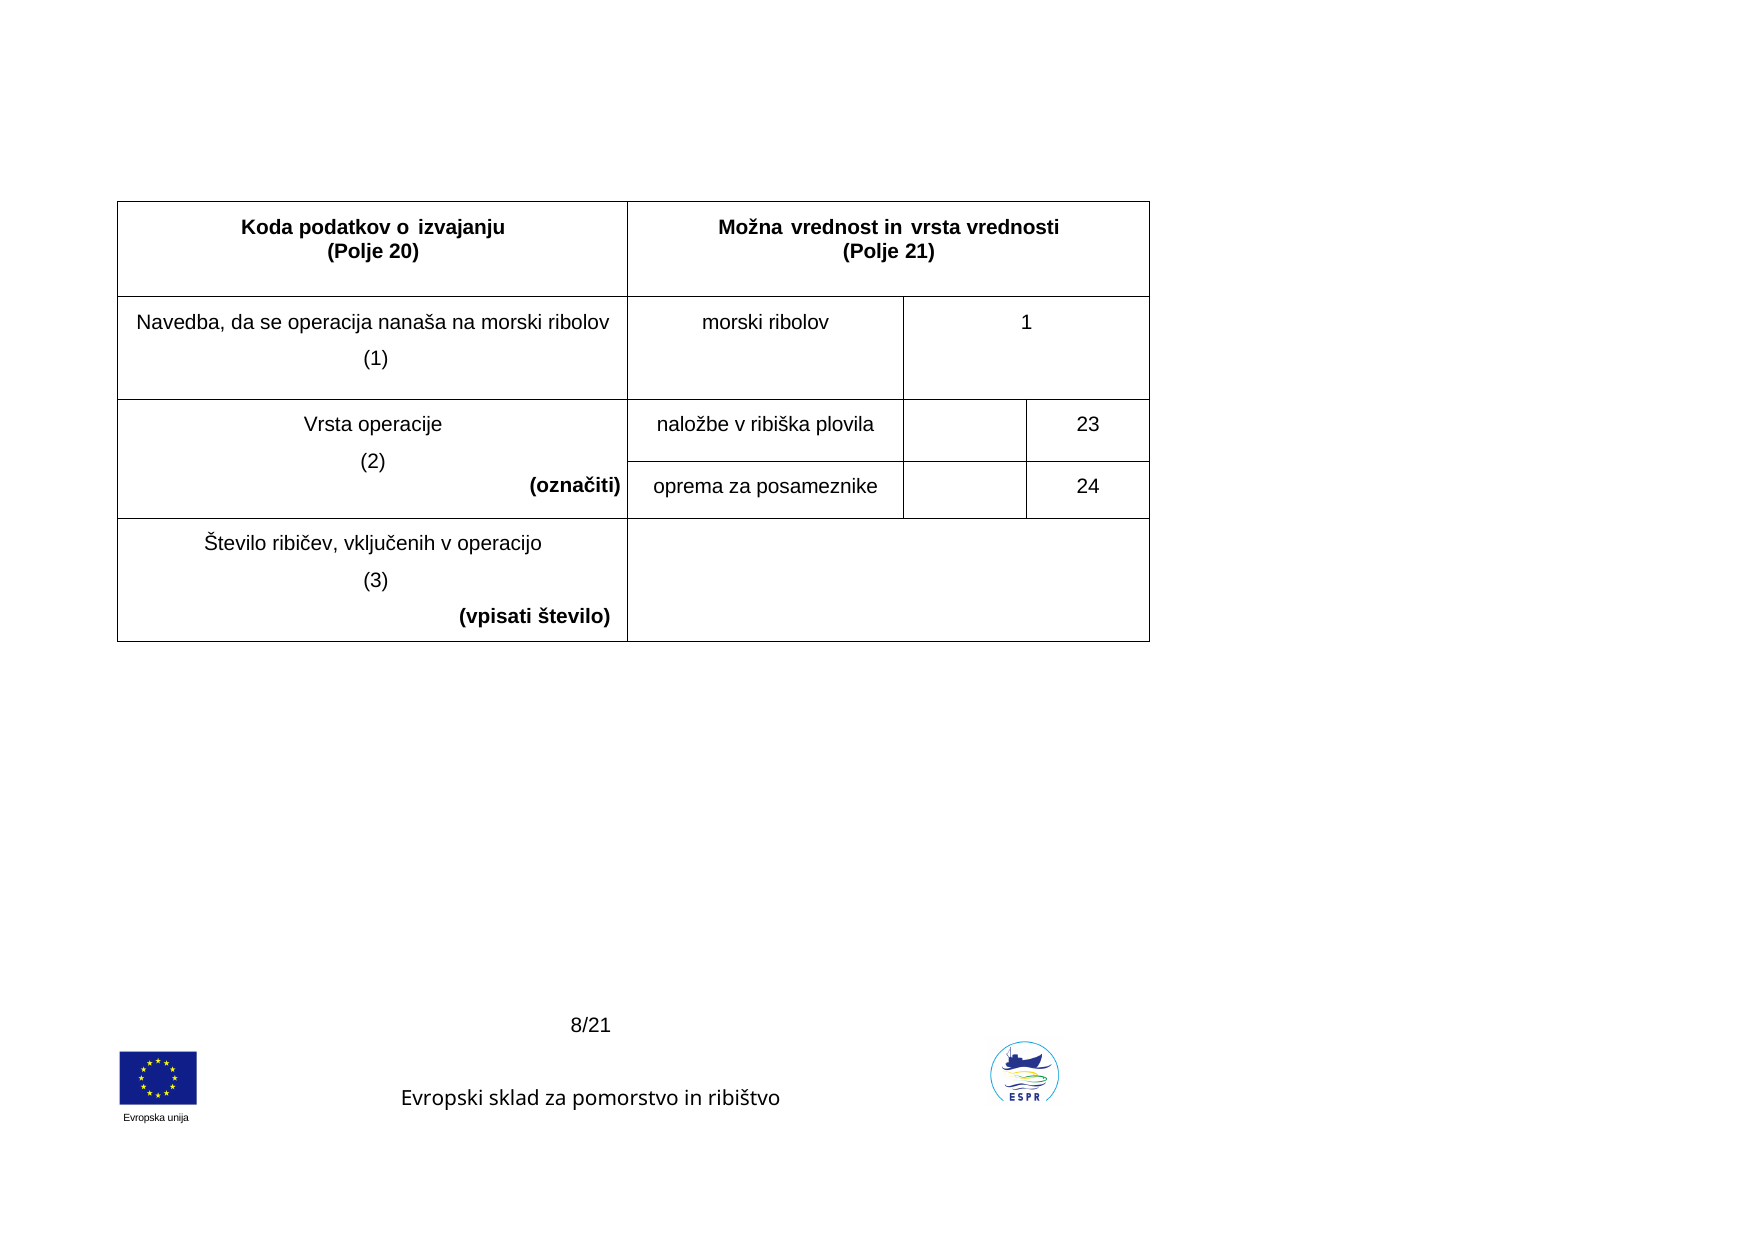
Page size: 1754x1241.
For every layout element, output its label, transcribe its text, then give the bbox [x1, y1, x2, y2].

table_header Koda podatkov o izvajanju (Polje 20) [118, 202, 627, 296]
picture [118, 1050, 198, 1106]
table_cell 23 [1027, 400, 1149, 461]
table_cell morski ribolov [628, 297, 903, 399]
table_cell [628, 519, 1149, 641]
table_cell [904, 400, 1026, 461]
table_cell Navedba, da se operacija nanaša na morski ribolov (1) [118, 297, 627, 399]
table_cell Vrsta operacije (2) (označiti) [118, 400, 627, 518]
table_header Možna vrednost in vrsta vrednosti (Polje 21) [628, 202, 1149, 296]
table_cell 1 [904, 297, 1149, 399]
picture [985, 1036, 1064, 1106]
table_cell naložbe v ribiška plovila [628, 400, 903, 461]
table_cell Število ribičev, vključenih v operacijo (3) (vpisati število) [118, 519, 627, 641]
table_cell [904, 462, 1026, 518]
table_cell oprema za posameznike [628, 462, 903, 518]
table_cell 24 [1027, 462, 1149, 518]
